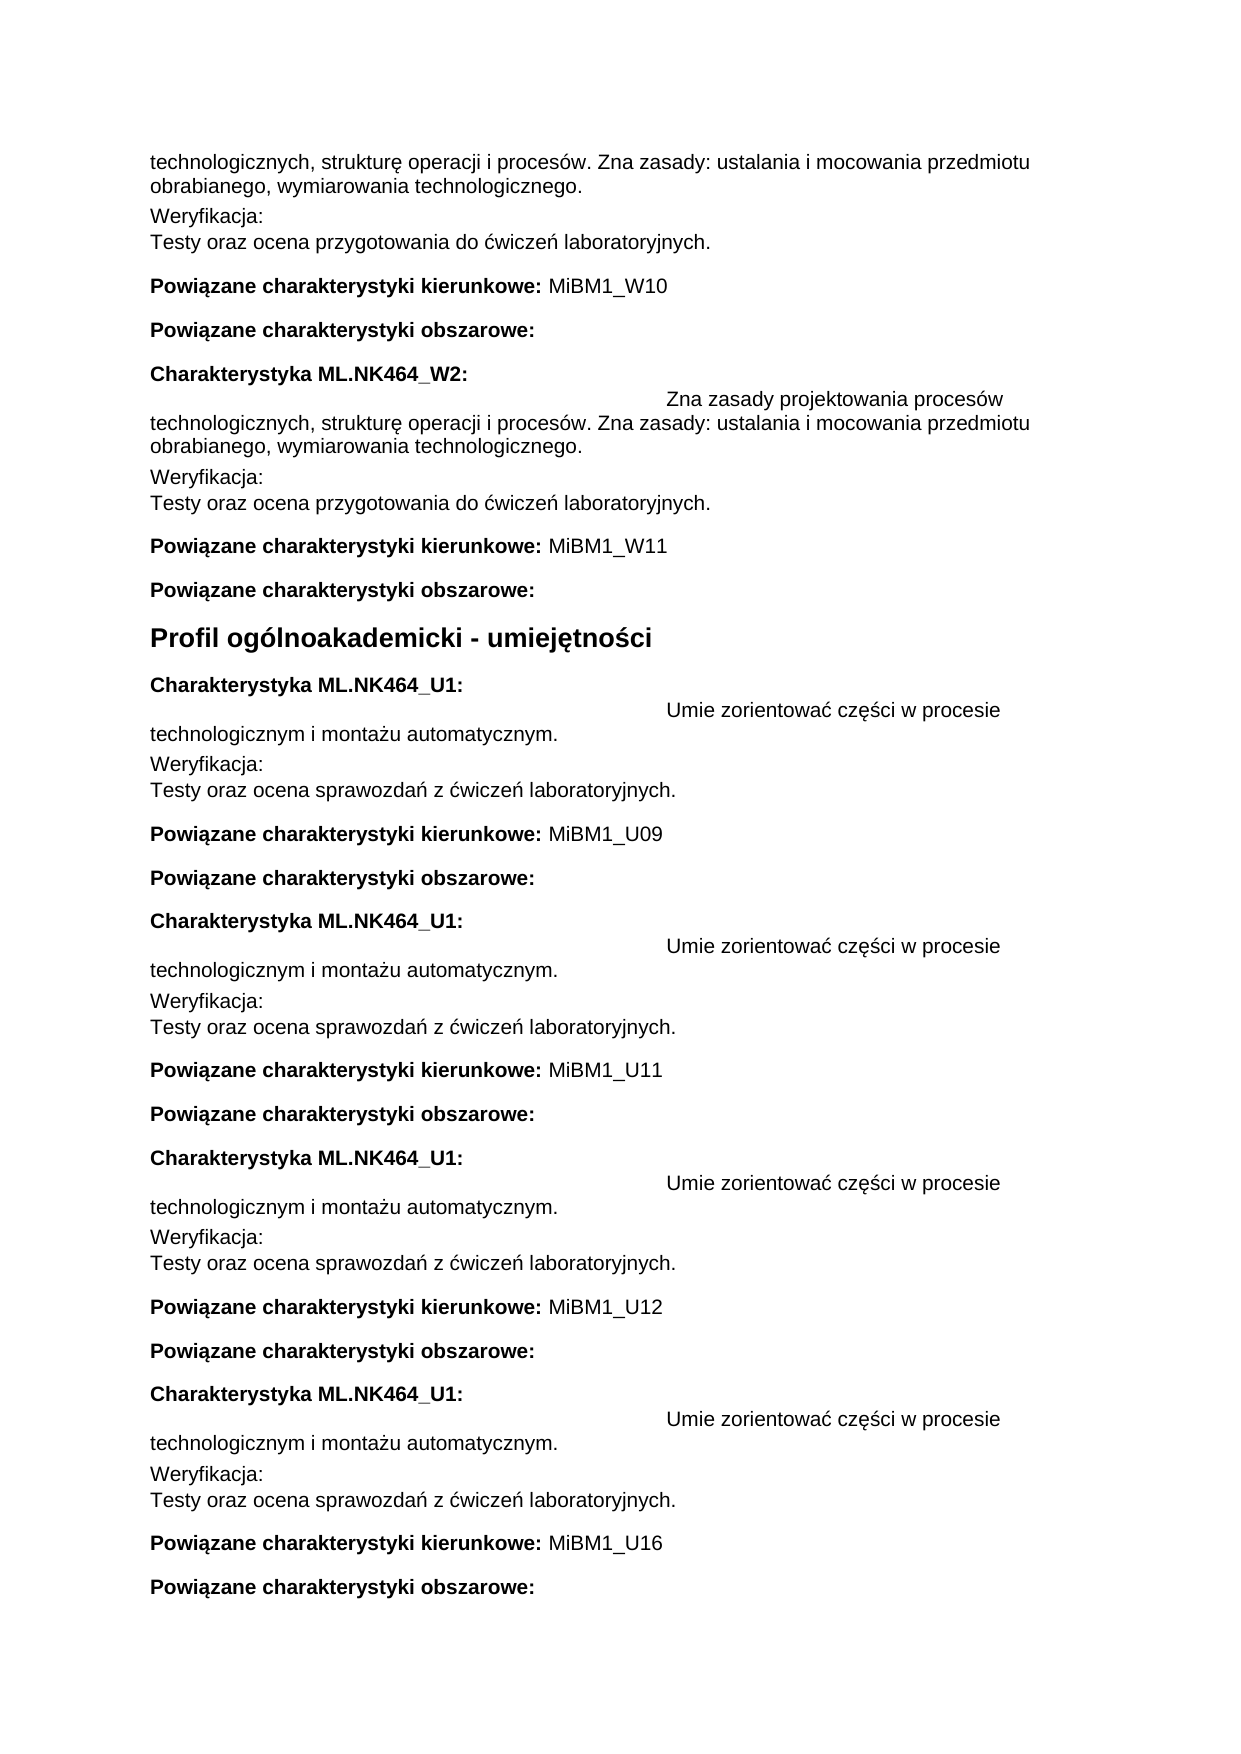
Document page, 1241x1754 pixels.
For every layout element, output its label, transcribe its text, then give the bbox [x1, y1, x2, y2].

subtitle Profil ogólnoakademicki - umiejętności [150, 622, 1090, 653]
text Powiązane charakterystyki kierunkowe: MiBM1_U16 [150, 1531, 1090, 1555]
text Weryfikacja: [150, 464, 1090, 488]
text Weryfikacja: [150, 752, 1090, 776]
text Powiązane charakterystyki kierunkowe: MiBM1_U09 [150, 822, 1090, 846]
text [150, 150, 1090, 198]
text Testy oraz ocena sprawozdań z ćwiczeń laboratoryjnych. [150, 1014, 1090, 1038]
text Charakterystyka ML.NK464_U1: [150, 909, 1090, 933]
text Testy oraz ocena przygotowania do ćwiczeń laboratoryjnych. [150, 491, 1090, 514]
text Charakterystyka ML.NK464_W2: [150, 361, 1090, 385]
text Powiązane charakterystyki obszarowe: [150, 318, 1090, 342]
text Weryfikacja: [150, 1461, 1090, 1485]
text Powiązane charakterystyki kierunkowe: MiBM1_U12 [150, 1295, 1090, 1319]
text Powiązane charakterystyki obszarowe: [150, 1575, 1090, 1599]
text Powiązane charakterystyki obszarowe: [150, 866, 1090, 889]
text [150, 1407, 1090, 1455]
text Testy oraz ocena przygotowania do ćwiczeń laboratoryjnych. [150, 230, 1090, 254]
text Powiązane charakterystyki kierunkowe: MiBM1_U11 [150, 1058, 1090, 1082]
text Umie zorientować części w procesie technologicznym i montażu automatycznym. [150, 1171, 1090, 1219]
text Testy oraz ocena sprawozdań z ćwiczeń laboratoryjnych. [150, 1251, 1090, 1275]
text Umie zorientować części w procesie technologicznym i montażu automatycznym. [150, 934, 1090, 982]
text Weryfikacja: [150, 204, 1090, 228]
text Powiązane charakterystyki kierunkowe: MiBM1_W11 [150, 534, 1090, 558]
text Powiązane charakterystyki obszarowe: [150, 578, 1090, 602]
text Weryfikacja: [150, 988, 1090, 1012]
text Powiązane charakterystyki obszarowe: [150, 1102, 1090, 1126]
text Testy oraz ocena sprawozdań z ćwiczeń laboratoryjnych. [150, 778, 1090, 802]
text Umie zorientować części w procesie technologicznym i montażu automatycznym. [150, 698, 1090, 746]
text Powiązane charakterystyki kierunkowe: MiBM1_W10 [150, 274, 1090, 298]
text Charakterystyka ML.NK464_U1: [150, 673, 1090, 697]
text Powiązane charakterystyki obszarowe: [150, 1338, 1090, 1362]
text Weryfikacja: [150, 1225, 1090, 1249]
text Charakterystyka ML.NK464_U1: [150, 1382, 1090, 1406]
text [150, 1487, 1090, 1511]
text Charakterystyka ML.NK464_U1: [150, 1146, 1090, 1170]
